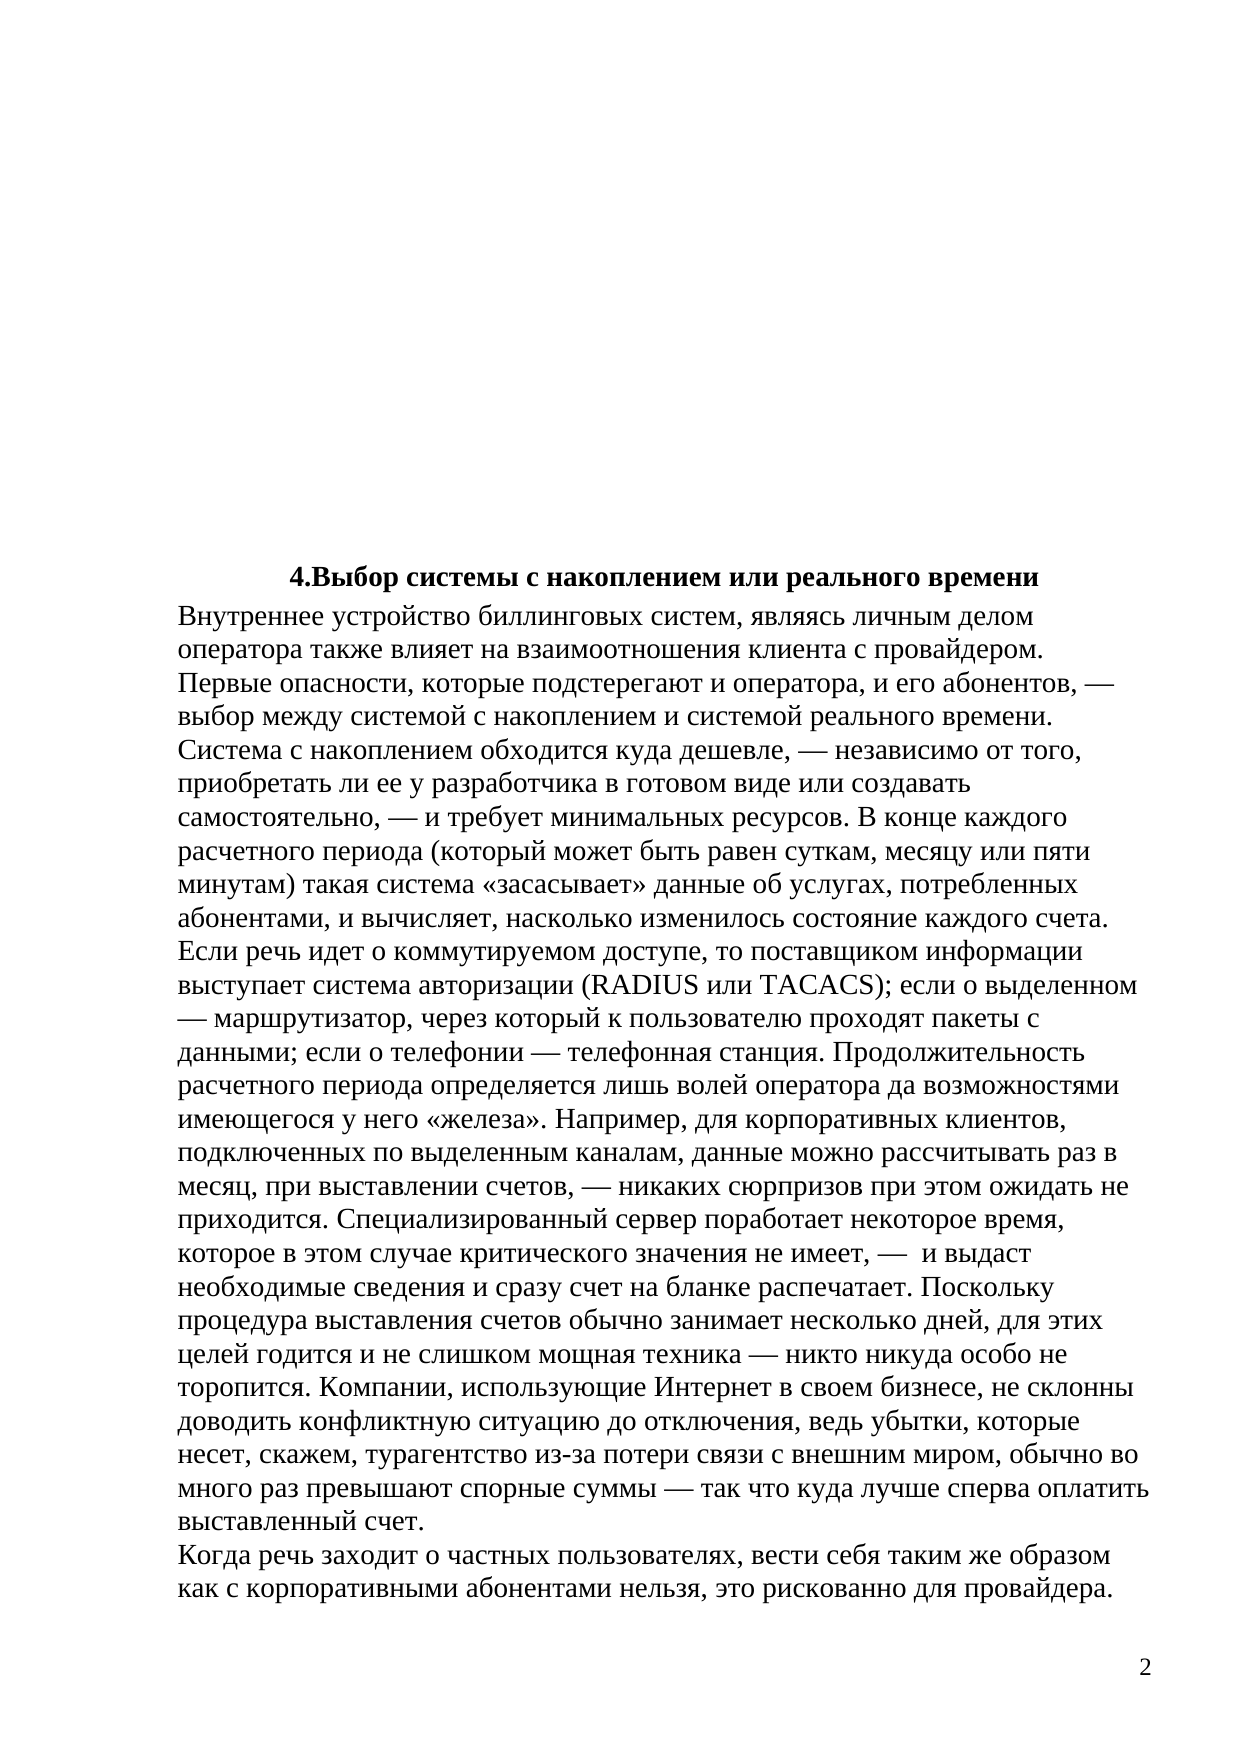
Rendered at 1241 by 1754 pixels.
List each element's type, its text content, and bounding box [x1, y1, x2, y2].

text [177, 598, 1152, 1604]
text 4.Выбор системы с накоплением или реального времени [177, 559, 1152, 593]
